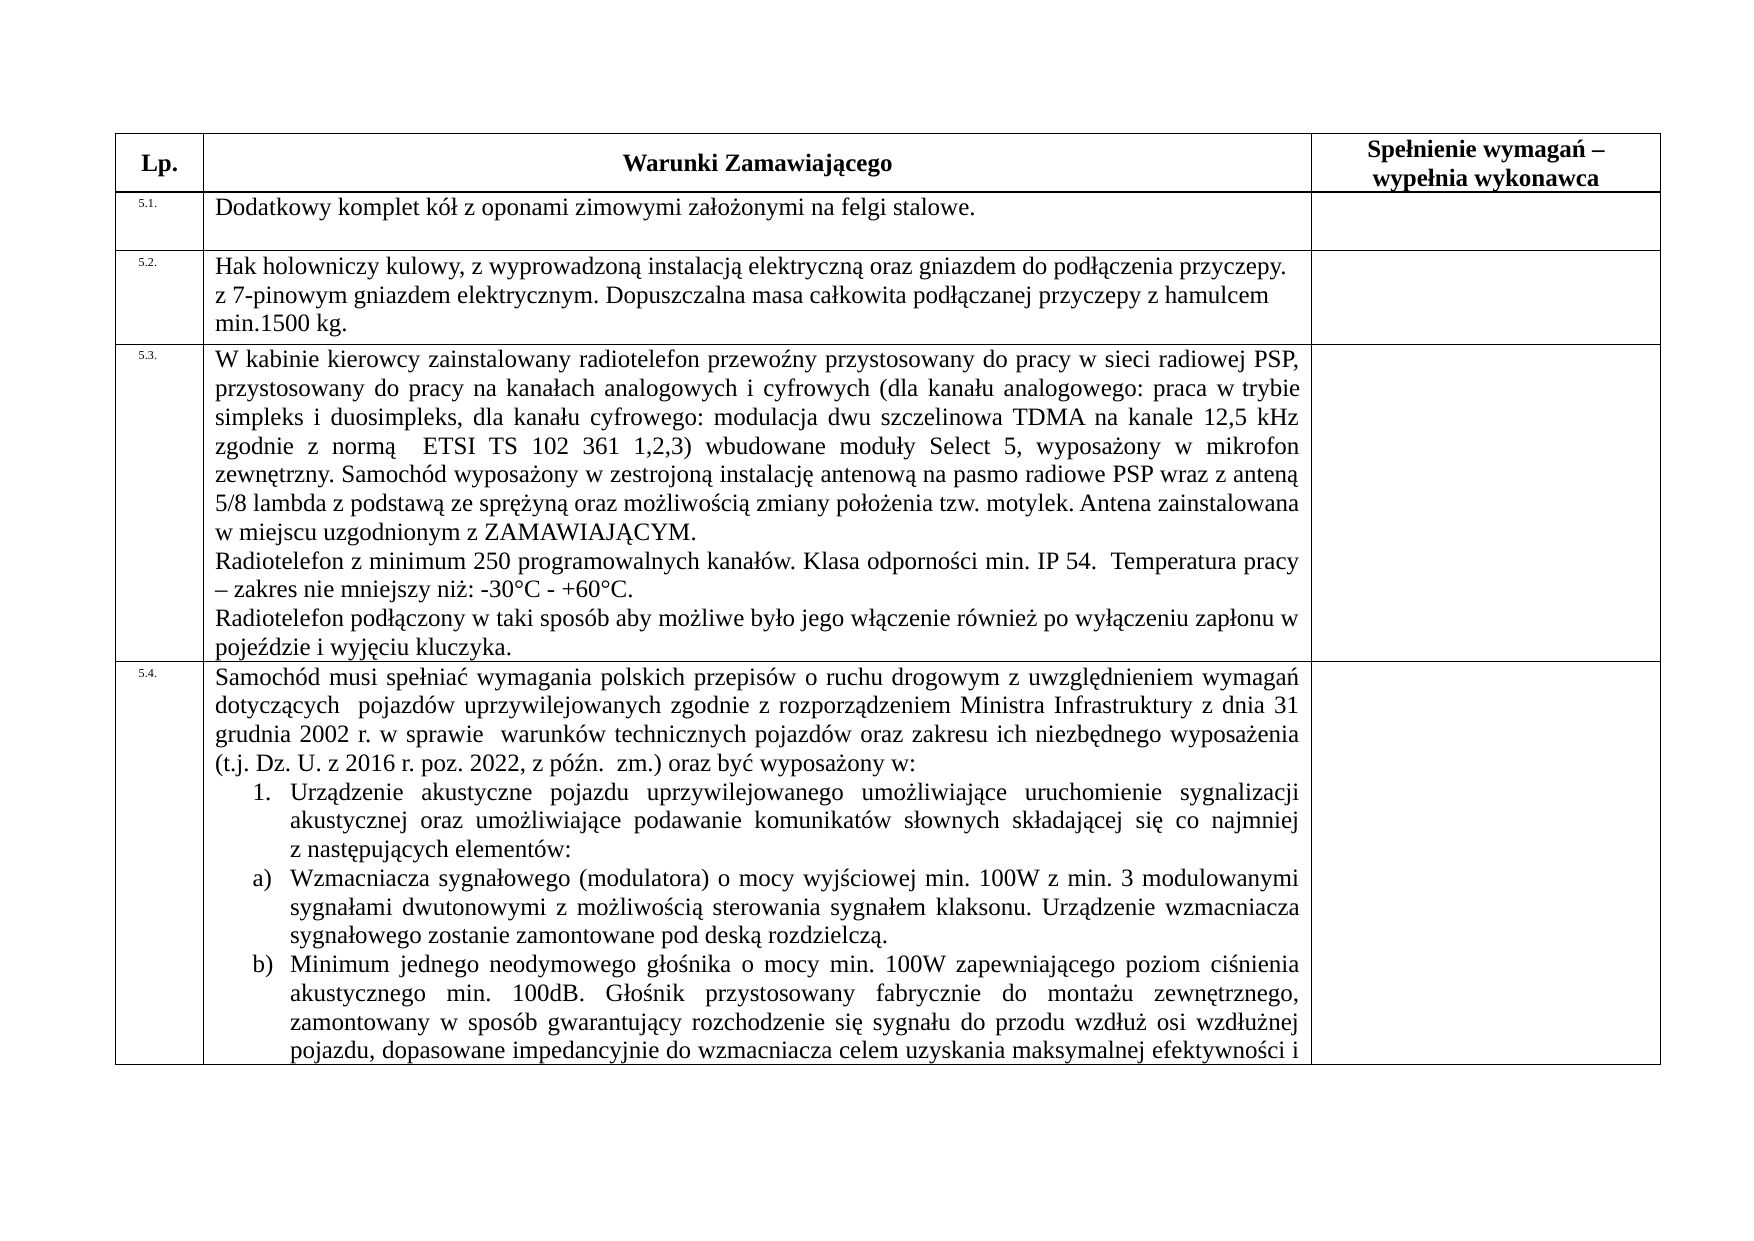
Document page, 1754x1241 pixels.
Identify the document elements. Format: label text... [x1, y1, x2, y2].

table_header Spełnienie wymagań – wypełnia wykonawca [1312, 134, 1660, 191]
table_cell [1312, 251, 1660, 343]
table_cell [116, 345, 203, 661]
table_cell W kabinie kierowcy zainstalowany radiotelefon przewoźny przystosowany do pracy w sieci radiowej PSP, przystosowany do pracy na kanałach analogowych i cyfrowych (dla kanału analogowego: praca w trybie simpleks i duosimpleks, dla kanału cyfrowego: modulacja dwu szczelinowa TDMA na kanale 12,5 kHz zgodnie z normą ETSI TS 102 361 1,2,3) wbudowane moduły Select 5, wyposażony w mikrofon zewnętrzny. Samochód wyposażony w zestrojoną instalację antenową na pasmo radiowe PSP wraz z anteną 5/8 lambda z podstawą ze sprężyną oraz możliwością zmiany położenia tzw. motylek. Antena zainstalowana w miejscu uzgodnionym z ZAMAWIAJĄCYM. Radiotelefon z minimum 250 programowalnych kanałów. Klasa odporności min. IP 54. Temperatura pracy – zakres nie mniejszy niż: -30°C - +60°C. Radiotelefon podłączony w taki sposób aby możliwe było jego włączenie również po wyłączeniu zapłonu w pojeździe i wyjęciu kluczyka. [204, 345, 1311, 661]
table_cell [204, 662, 1311, 1064]
table_cell [116, 251, 203, 343]
table_cell Dodatkowy komplet kół z oponami zimowymi założonymi na felgi stalowe. [204, 193, 1311, 250]
table_header Lp. [116, 134, 203, 191]
table_cell [1312, 345, 1660, 661]
table_cell [116, 193, 203, 250]
table_cell [116, 662, 203, 1064]
table_cell [1312, 662, 1660, 1064]
table_header Warunki Zamawiającego [204, 134, 1311, 191]
table_cell Hak holowniczy kulowy, z wyprowadzoną instalacją elektryczną oraz gniazdem do podłączenia przyczepy. z 7-pinowym gniazdem elektrycznym. Dopuszczalna masa całkowita podłączanej przyczepy z hamulcem min.1500 kg. [204, 251, 1311, 343]
table_cell [1312, 193, 1660, 250]
